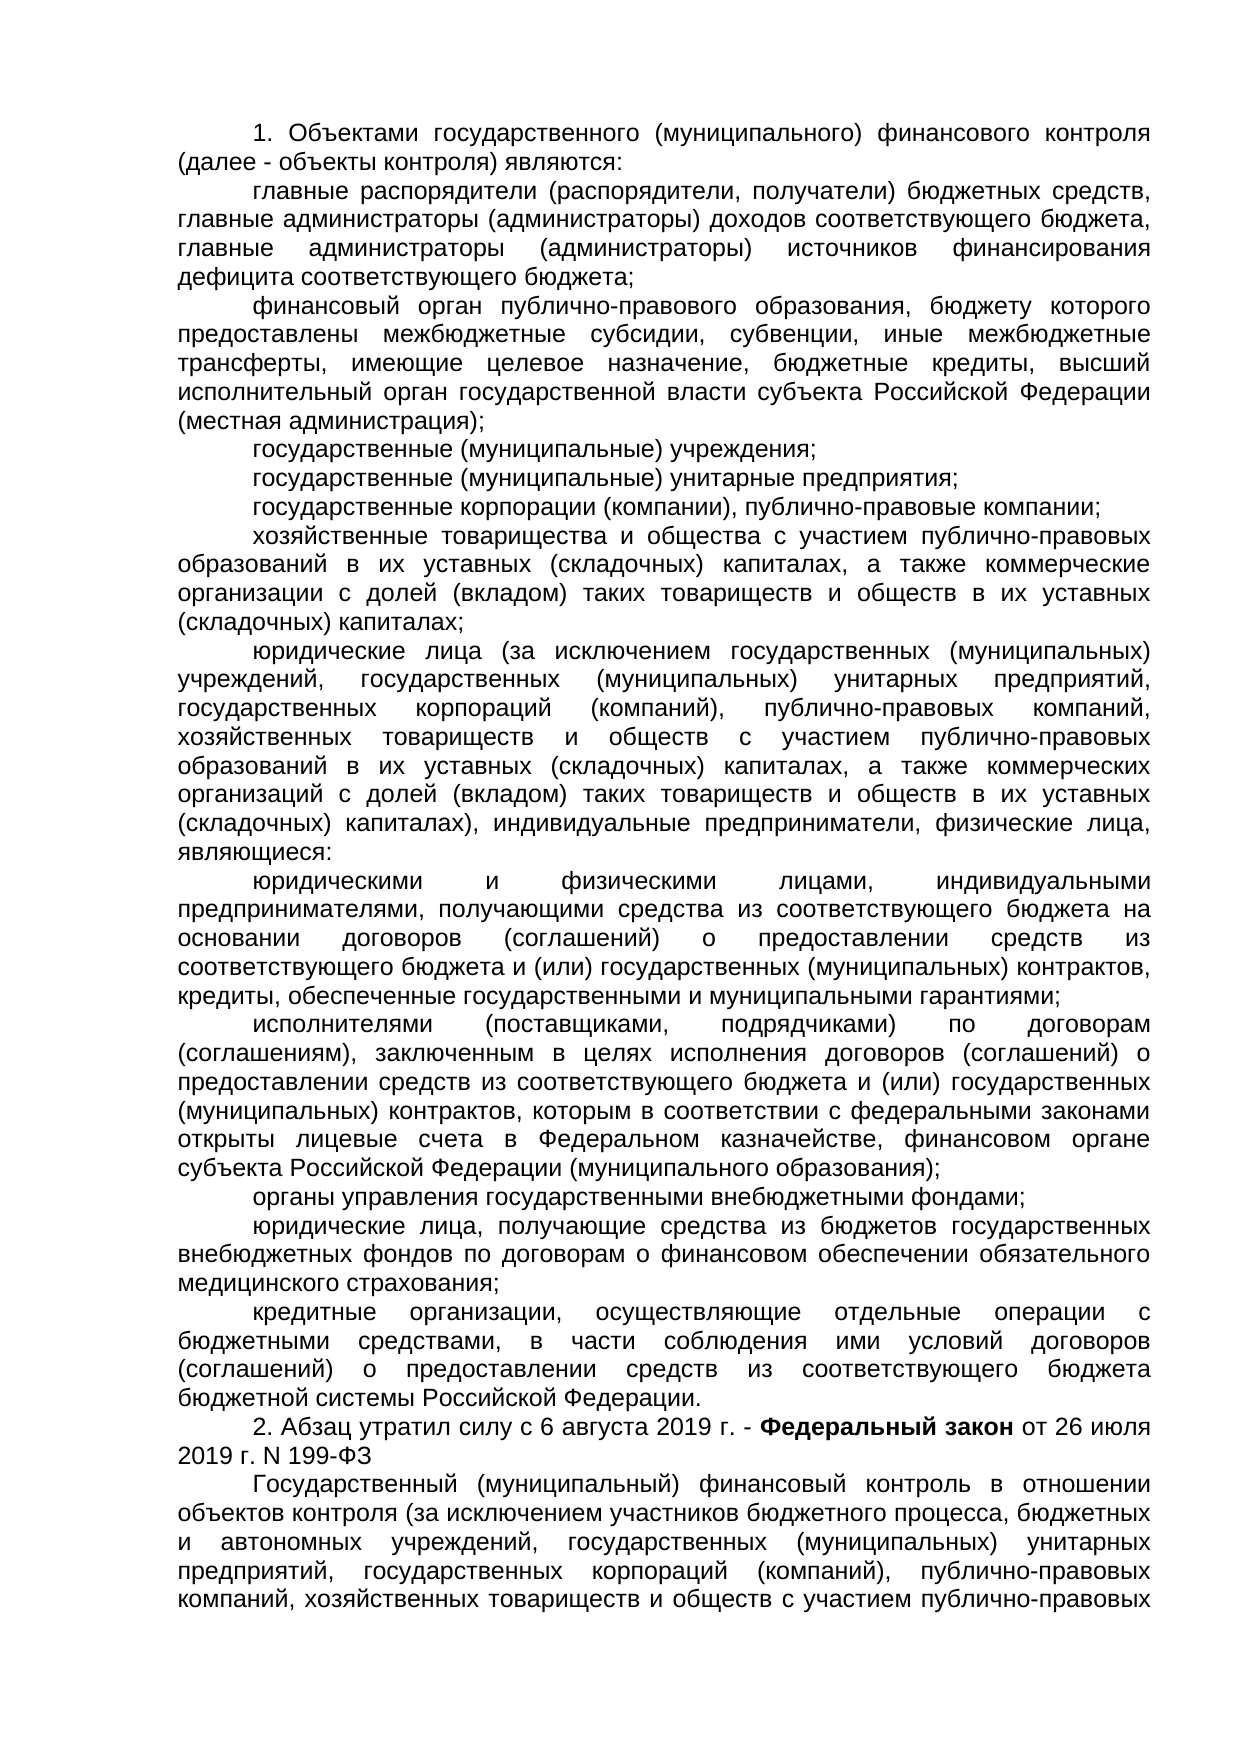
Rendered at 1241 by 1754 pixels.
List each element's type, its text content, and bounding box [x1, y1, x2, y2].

text финансовый орган публично-правового образования, бюджету которого предоставлены межбюджетные субсидии, субвенции, иные межбюджетные трансферты, имеющие целевое назначение, бюджетные кредиты, высший исполнительный орган государственной власти субъекта Российской Федерации (местная администрация); [177, 291, 1152, 434]
text юридические лица, получающие средства из бюджетов государственных внебюджетных фондов по договорам о финансовом обеспечении обязательного медицинского страхования; [177, 1211, 1152, 1297]
text хозяйственные товарищества и общества с участием публично-правовых образований в их уставных (складочных) капиталах, а также коммерческие организации с долей (вкладом) таких товариществ и обществ в их уставных (складочных) капиталах; [177, 521, 1152, 636]
text юридическими и физическими лицами, индивидуальными предпринимателями, получающими средства из соответствующего бюджета на основании договоров (соглашений) о предоставлении средств из соответствующего бюджета и (или) государственных (муниципальных) контрактов, кредиты, обеспеченные государственными и муниципальными гарантиями; [177, 866, 1152, 1009]
text кредитные организации, осуществляющие отдельные операции с бюджетными средствами, в части соблюдения ими условий договоров (соглашений) о предоставлении средств из соответствующего бюджета бюджетной системы Российской Федерации. [177, 1297, 1152, 1412]
text 2. Абзац утратил силу с 6 августа 2019 г. - Федеральный закон от 26 июля 2019 г. N 199-ФЗ [177, 1412, 1152, 1469]
text юридические лица (за исключением государственных (муниципальных) учреждений, государственных (муниципальных) унитарных предприятий, государственных корпораций (компаний), публично-правовых компаний, хозяйственных товариществ и обществ с участием публично-правовых образований в их уставных (складочных) капиталах, а также коммерческих организаций с долей (вкладом) таких товариществ и обществ в их уставных (складочных) капиталах), индивидуальные предприниматели, физические лица, являющиеся: [177, 636, 1152, 866]
text исполнителями (поставщиками, подрядчиками) по договорам (соглашениям), заключенным в целях исполнения договоров (соглашений) о предоставлении средств из соответствующего бюджета и (или) государственных (муниципальных) контрактов, которым в соответствии с федеральными законами открыты лицевые счета в Федеральном казначействе, финансовом органе субъекта Российской Федерации (муниципального образования); [177, 1009, 1152, 1182]
text органы управления государственными внебюджетными фондами; [177, 1182, 1152, 1211]
text государственные (муниципальные) учреждения; [177, 434, 1152, 463]
text 1. Объектами государственного (муниципального) финансового контроля (далее - объекты контроля) являются: [177, 118, 1152, 176]
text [177, 1469, 1152, 1613]
text государственные (муниципальные) унитарные предприятия; [177, 463, 1152, 492]
text государственные корпорации (компании), публично-правовые компании; [177, 492, 1152, 521]
text главные распорядители (распорядители, получатели) бюджетных средств, главные администраторы (администраторы) доходов соответствующего бюджета, главные администраторы (администраторы) источников финансирования дефицита соответствующего бюджета; [177, 176, 1152, 291]
